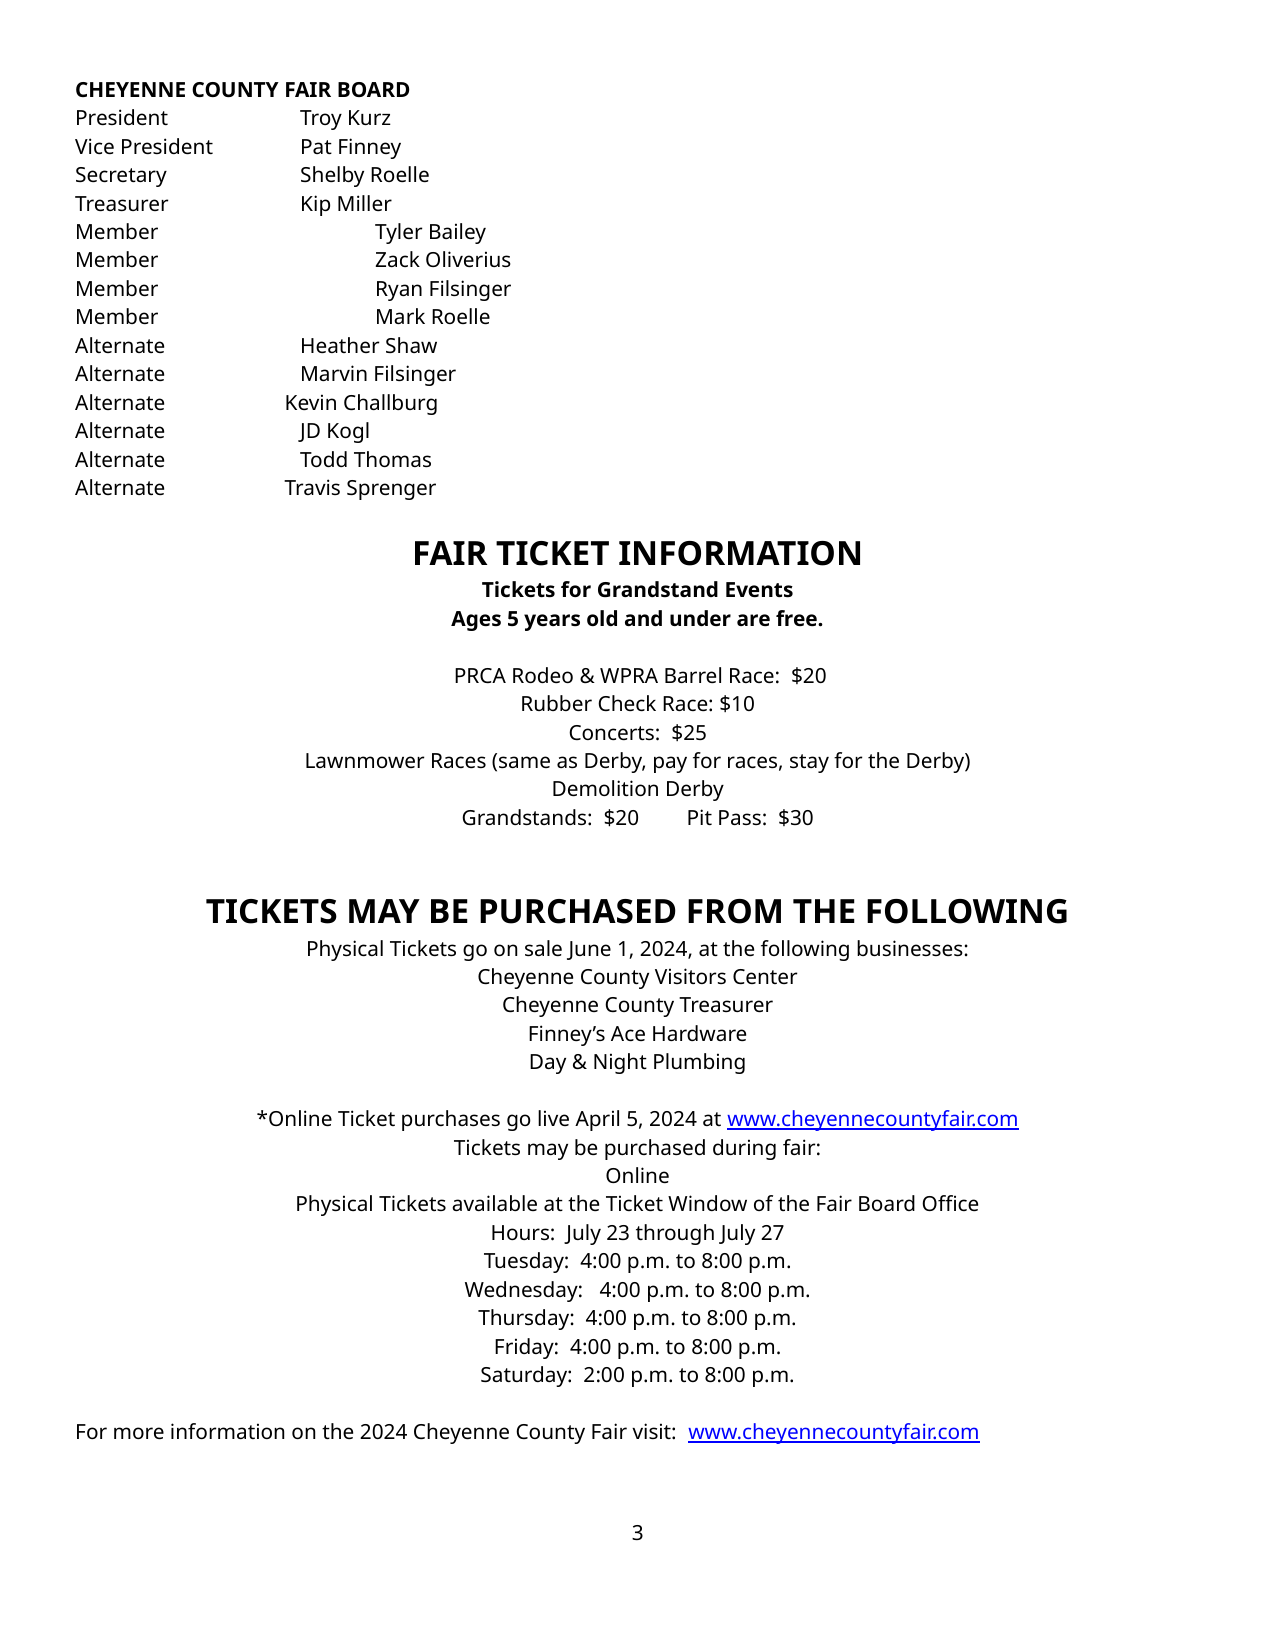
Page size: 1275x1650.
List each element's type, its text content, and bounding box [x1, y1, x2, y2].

text Finney’s Ace Hardware [75, 1019, 1200, 1047]
text Cheyenne County Treasurer [75, 991, 1200, 1019]
text Online [75, 1161, 1200, 1189]
text Concerts: $25 [75, 718, 1200, 746]
text Alternate Travis Sprenger [75, 473, 1200, 502]
text Grandstands: $20 Pit Pass: $30 [75, 803, 1200, 831]
text Saturday: 2:00 p.m. to 8:00 p.m. [75, 1360, 1200, 1389]
text Alternate Kevin Challburg [75, 388, 1200, 416]
text Tuesday: 4:00 p.m. to 8:00 p.m. [75, 1246, 1200, 1275]
text Treasurer Kip Miller [75, 189, 1200, 217]
text Alternate Heather Shaw [75, 331, 1200, 359]
text Member Mark Roelle [75, 302, 1200, 331]
text Friday: 4:00 p.m. to 8:00 p.m. [75, 1332, 1200, 1360]
text Physical Tickets available at the Ticket Window of the Fair Board Office [75, 1189, 1200, 1218]
text Wednesday: 4:00 p.m. to 8:00 p.m. [75, 1275, 1200, 1303]
text Secretary Shelby Roelle [75, 160, 1200, 189]
text Alternate JD Kogl [75, 416, 1200, 445]
text Tickets for Grandstand Events [75, 575, 1200, 604]
text Thursday: 4:00 p.m. to 8:00 p.m. [75, 1303, 1200, 1332]
text FAIR TICKET INFORMATION [75, 530, 1200, 575]
text Member Ryan Filsinger [75, 274, 1200, 302]
text Cheyenne County Fair Board [75, 75, 1200, 103]
text Tickets may be purchased during fair: [75, 1133, 1200, 1161]
text PRCA Rodeo & WPRA Barrel Race: $20 [75, 661, 1200, 689]
text *Online Ticket purchases go live April 5, 2024 at www.cheyennecountyfair.com [75, 1104, 1200, 1133]
text For more information on the 2024 Cheyenne County Fair visit: www.cheyennecountyfair.com [75, 1417, 1200, 1446]
text Alternate Marvin Filsinger [75, 359, 1200, 388]
text Day & Night Plumbing [75, 1047, 1200, 1076]
text Alternate Todd Thomas [75, 445, 1200, 473]
text TICKETS MAY BE PURCHASED FROM THE FOLLOWING [75, 888, 1200, 934]
text Rubber Check Race: $10 [75, 689, 1200, 718]
text Demolition Derby [75, 774, 1200, 803]
text Member Zack Oliverius [75, 246, 1200, 274]
text Lawnmower Races (same as Derby, pay for races, stay for the Derby) [75, 746, 1200, 774]
text President Troy Kurz [75, 103, 1200, 132]
text Cheyenne County Visitors Center [75, 962, 1200, 991]
text Ages 5 years old and under are free. [75, 604, 1200, 632]
text Hours: July 23 through July 27 [75, 1218, 1200, 1246]
text Member Tyler Bailey [75, 217, 1200, 246]
text Physical Tickets go on sale June 1, 2024, at the following businesses: [75, 934, 1200, 962]
text Vice President Pat Finney [75, 132, 1200, 160]
